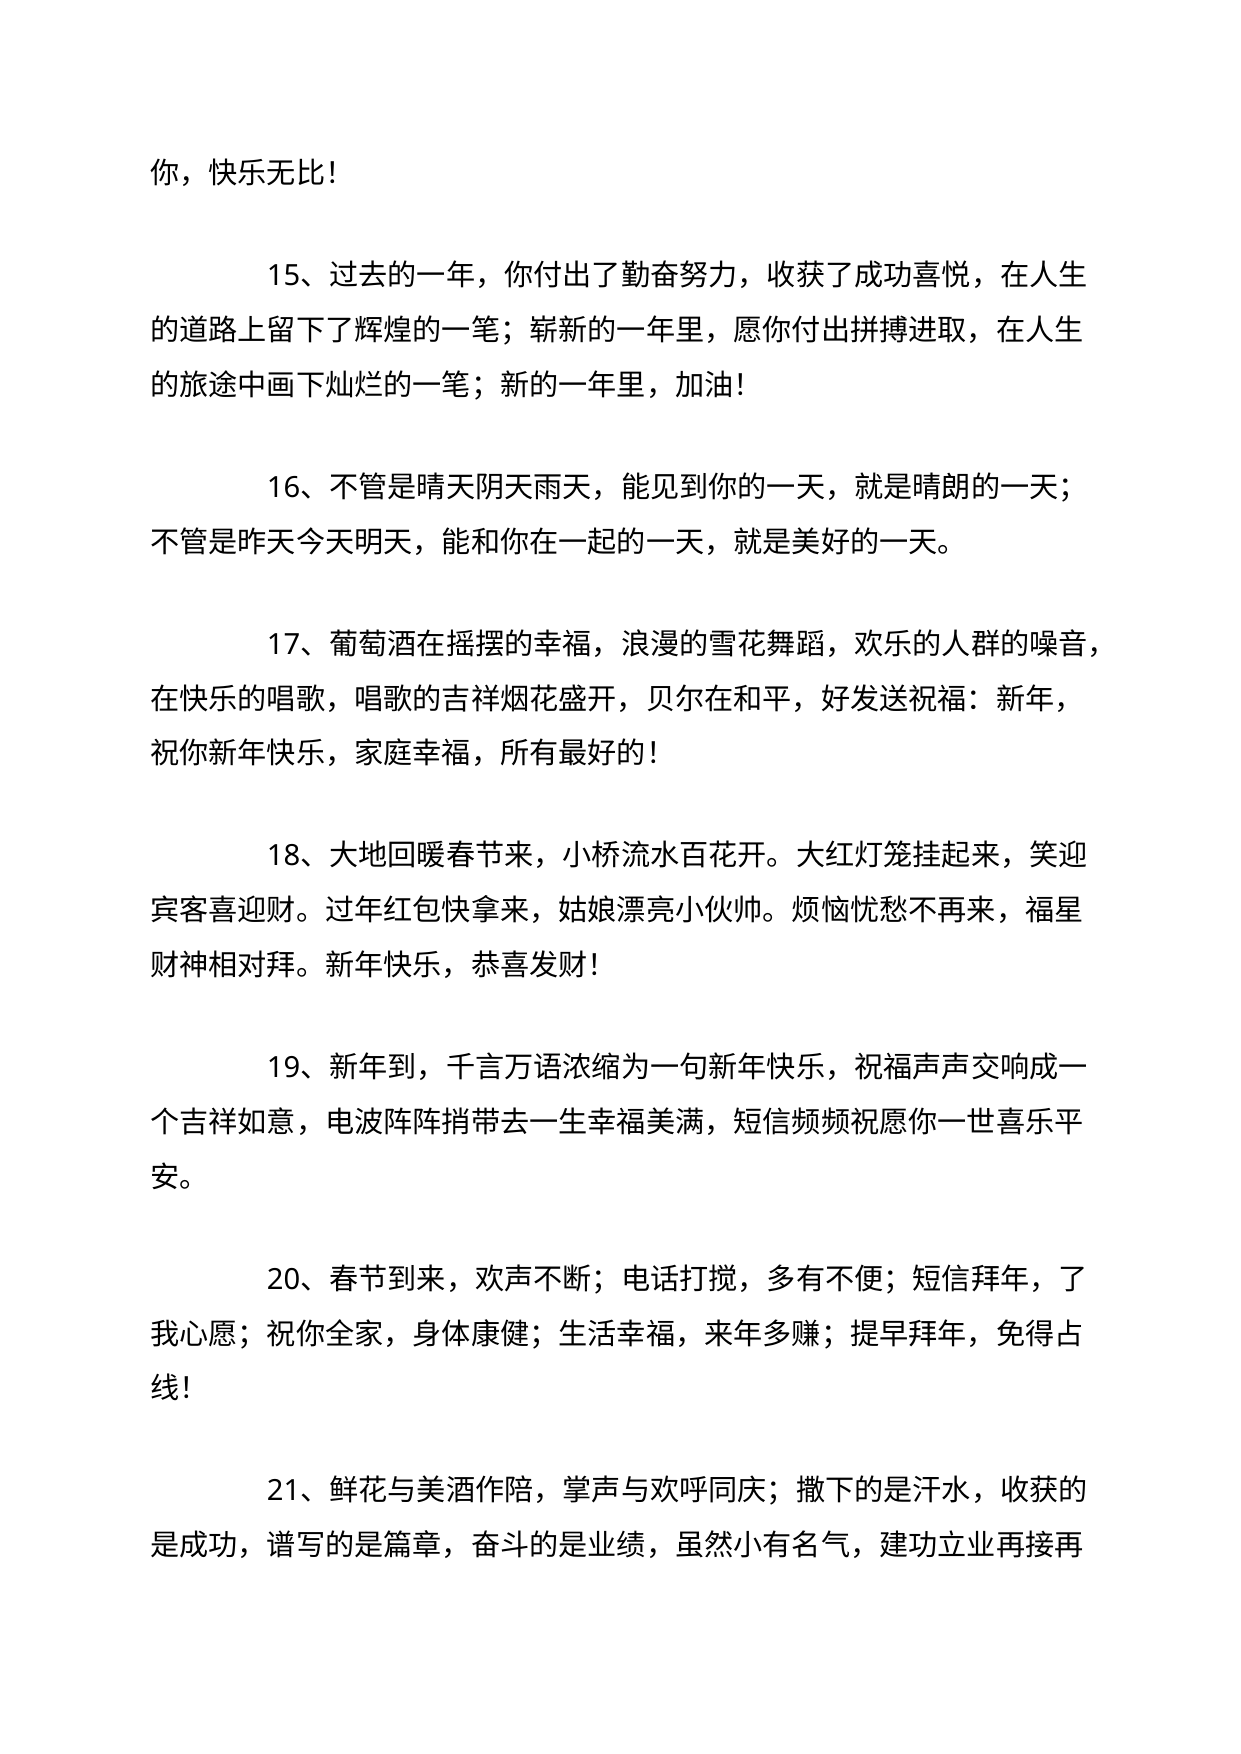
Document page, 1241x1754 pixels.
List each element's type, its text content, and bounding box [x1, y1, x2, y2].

text 18、大地回暖春节来，小桥流水百花开。大红灯笼挂起来，笑迎宾客喜迎财。过年红包快拿来，姑娘漂亮小伙帅。烦恼忧愁不再来，福星财神相对拜。新年快乐，恭喜发财！ [150, 832, 1090, 984]
text 15、过去的一年，你付出了勤奋努力，收获了成功喜悦，在人生的道路上留下了辉煌的一笔；崭新的一年里，愿你付出拼搏进取，在人生的旅途中画下灿烂的一笔；新的一年里，加油！ [150, 252, 1090, 404]
text 17、葡萄酒在摇摆的幸福，浪漫的雪花舞蹈，欢乐的人群的噪音，在快乐的唱歌，唱歌的吉祥烟花盛开，贝尔在和平，好发送祝福：新年，祝你新年快乐，家庭幸福，所有最好的！ [150, 620, 1090, 772]
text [150, 1467, 1090, 1564]
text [150, 150, 1090, 192]
text 20、春节到来，欢声不断；电话打搅，多有不便；短信拜年，了我心愿；祝你全家，身体康健；生活幸福，来年多赚；提早拜年，免得占线！ [150, 1255, 1090, 1407]
text 19、新年到，千言万语浓缩为一句新年快乐，祝福声声交响成一个吉祥如意，电波阵阵捎带去一生幸福美满，短信频频祝愿你一世喜乐平安。 [150, 1043, 1090, 1196]
text 16、不管是晴天阴天雨天，能见到你的一天，就是晴朗的一天；不管是昨天今天明天，能和你在一起的一天，就是美好的一天。 [150, 463, 1090, 561]
